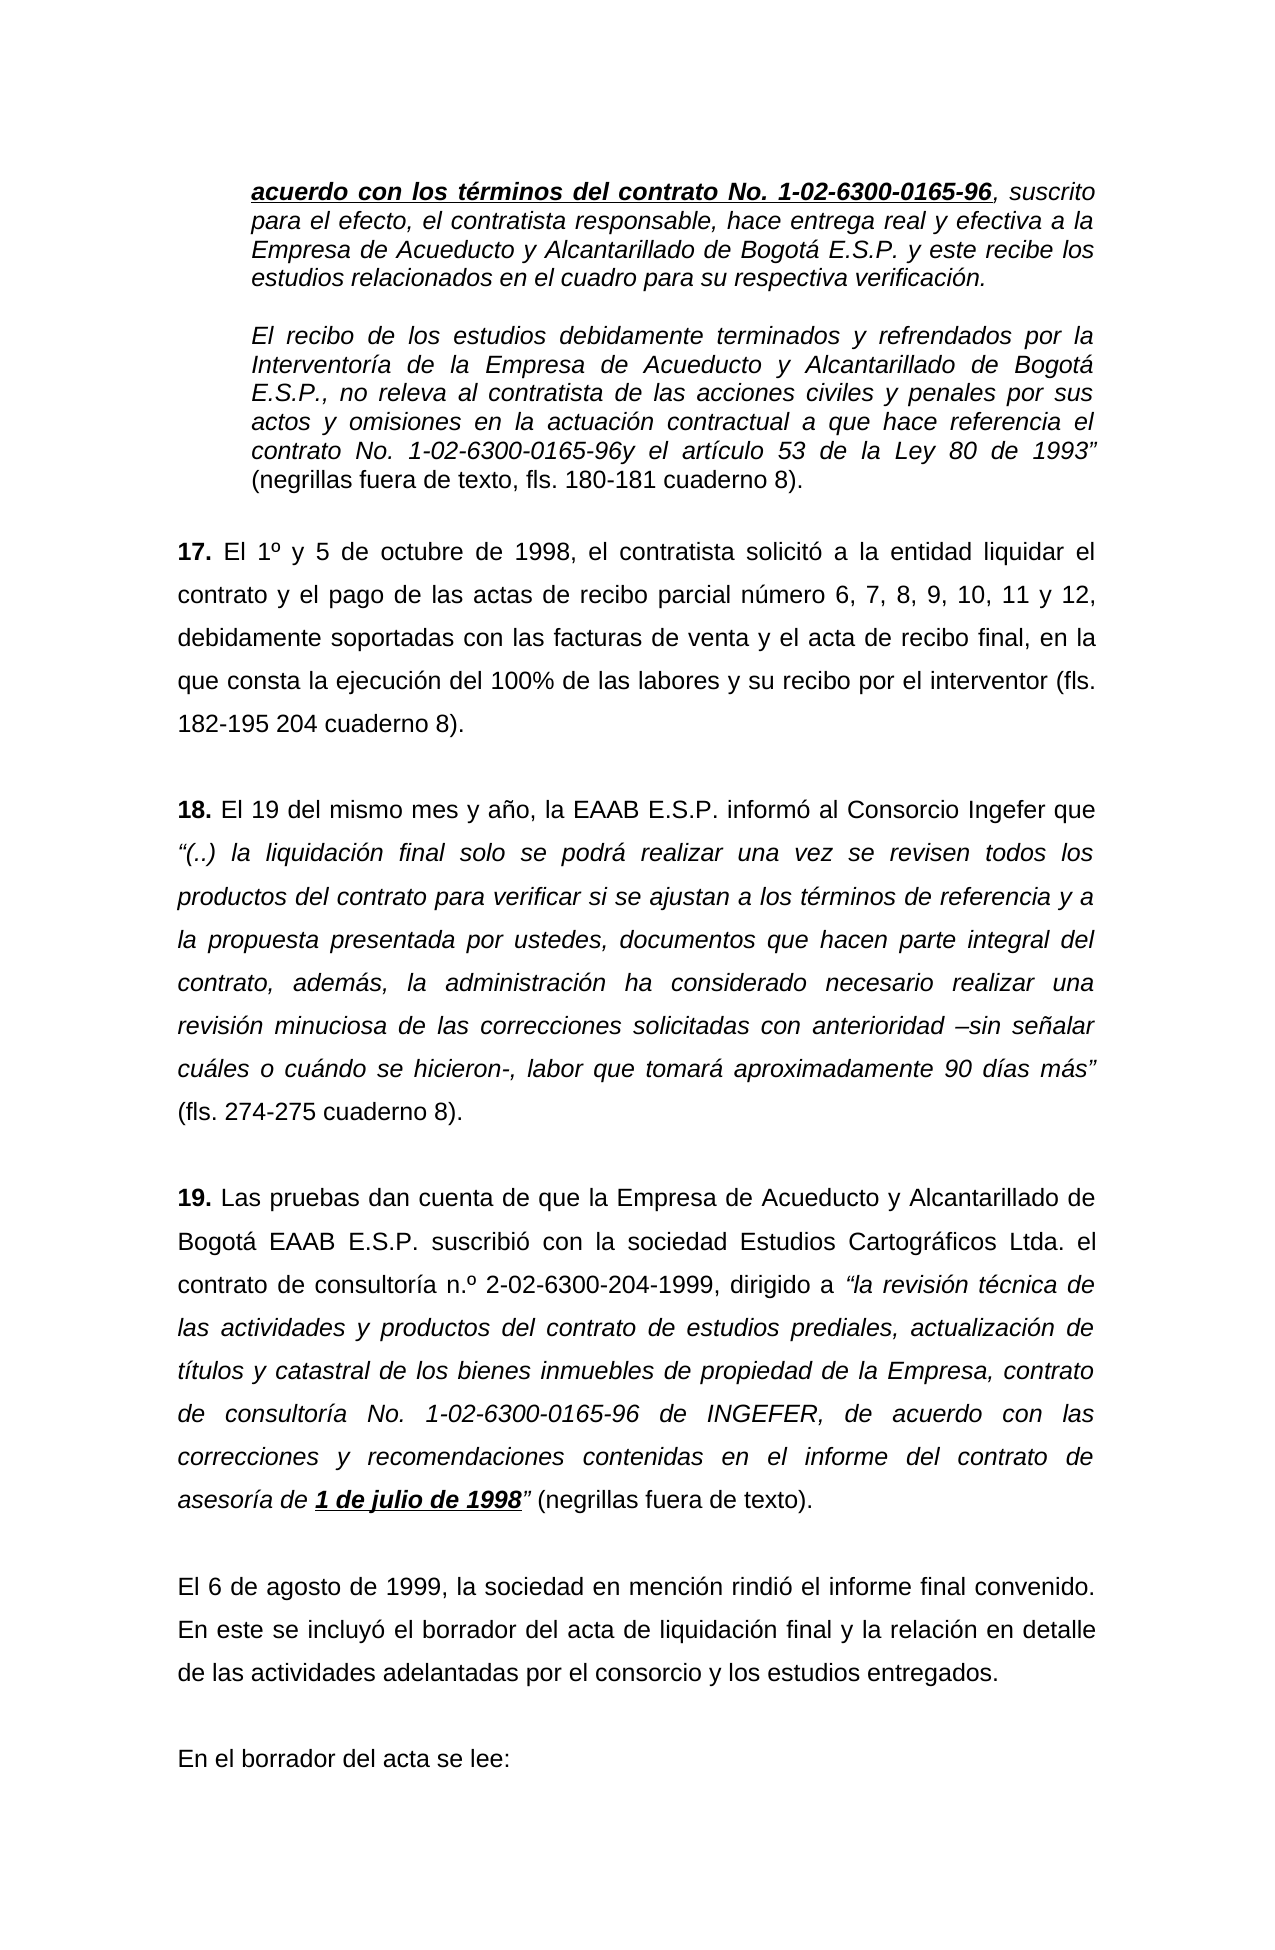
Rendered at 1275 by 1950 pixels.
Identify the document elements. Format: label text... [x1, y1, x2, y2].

text El recibo de los estudios debidamente terminados y refrendados por la Interventoría de la Empresa de Acueducto y Alcantarillado de Bogotá E.S.P., no releva al contratista de las acciones civiles y penales por sus actos y omisiones en la actuación contractual a que hace referencia el contrato No. 1-02-6300-0165-96y el artículo 53 de la Ley 80 de 1993” (negrillas fuera de texto, fls. 180-181 cuaderno 8). [251, 321, 1098, 493]
text 17. El 1º y 5 de octubre de 1998, el contratista solicitó a la entidad liquidar el contrato y el pago de las actas de recibo parcial número 6, 7, 8, 9, 10, 11 y 12, debidamente soportadas con las facturas de venta y el acta de recibo final, en la que consta la ejecución del 100% de las labores y su recibo por el interventor (fls. 182-195 204 cuaderno 8). [177, 537, 1098, 738]
text 18. El 19 del mismo mes y año, la EAAB E.S.P. informó al Consorcio Ingefer que “(..) la liquidación final solo se podrá realizar una vez se revisen todos los productos del contrato para verificar si se ajustan a los términos de referencia y a la propuesta presentada por ustedes, documentos que hacen parte integral del contrato, además, la administración ha considerado necesario realizar una revisión minuciosa de las correcciones solicitadas con anterioridad –sin señalar cuáles o cuándo se hicieron-, labor que tomará aproximadamente 90 días más” (fls. 274-275 cuaderno 8). [177, 795, 1098, 1126]
text El 6 de agosto de 1999, la sociedad en mención rindió el informe final convenido. En este se incluyó el borrador del acta de liquidación final y la relación en detalle de las actividades adelantadas por el consorcio y los estudios entregados. [177, 1572, 1098, 1687]
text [251, 177, 1098, 292]
text 19. Las pruebas dan cuenta de que la Empresa de Acueducto y Alcantarillado de Bogotá EAAB E.S.P. suscribió con la sociedad Estudios Cartográficos Ltda. el contrato de consultoría n.º 2-02-6300-204-1999, dirigido a “la revisión técnica de las actividades y productos del contrato de estudios prediales, actualización de títulos y catastral de los bienes inmuebles de propiedad de la Empresa, contrato de consultoría No. 1-02-6300-0165-96 de INGEFER, de acuerdo con las correcciones y recomendaciones contenidas en el informe del contrato de asesoría de 1 de julio de 1998” (negrillas fuera de texto). [177, 1183, 1098, 1514]
text En el borrador del acta se lee: [177, 1744, 1098, 1773]
